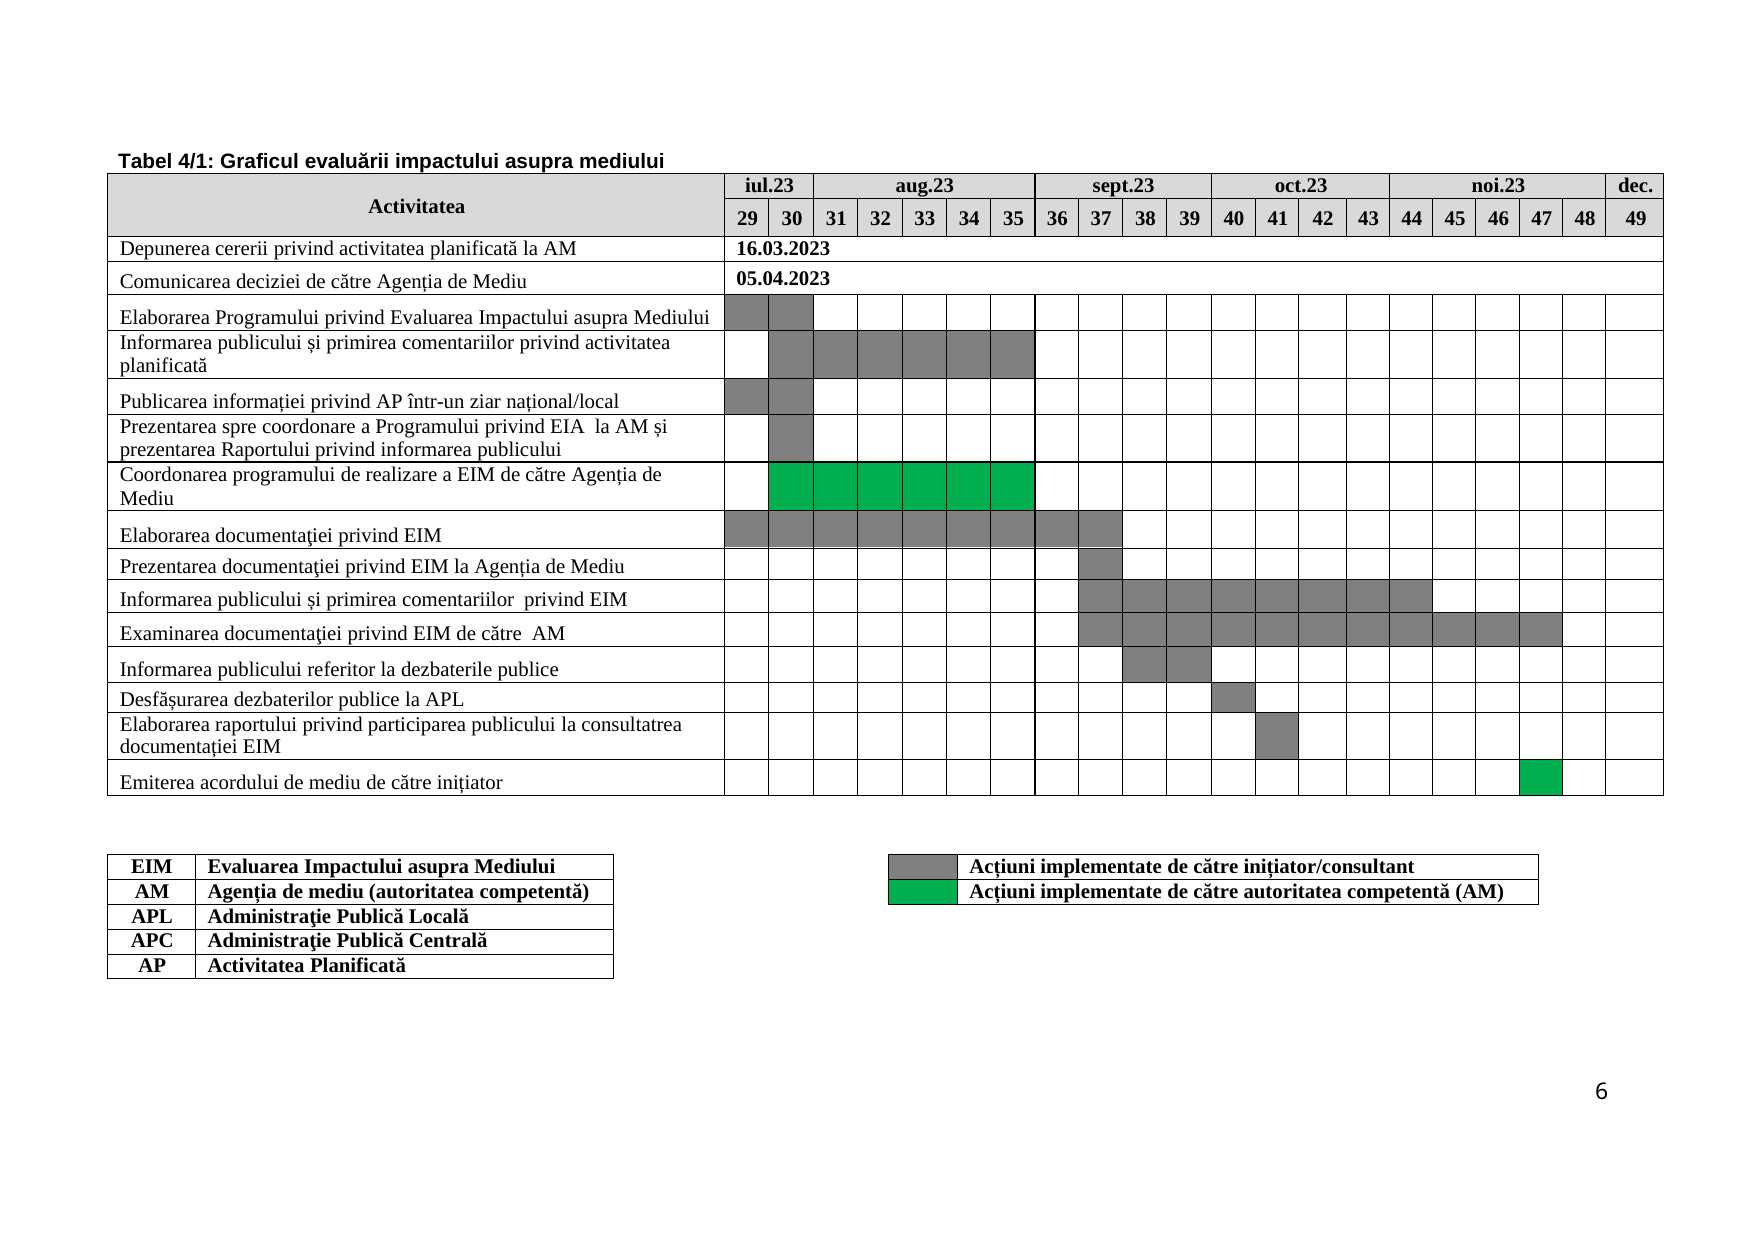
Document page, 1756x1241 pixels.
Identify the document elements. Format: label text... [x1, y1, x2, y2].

table_cell [1433, 713, 1475, 759]
table_cell [1299, 511, 1346, 547]
table_cell [947, 415, 990, 461]
table_cell [1256, 511, 1298, 547]
table_cell [1299, 613, 1346, 646]
table_cell [1299, 331, 1346, 378]
table_cell [1390, 511, 1432, 547]
table_cell [1123, 415, 1166, 461]
table_cell [1036, 331, 1078, 378]
table_cell [1520, 379, 1562, 414]
table_cell [1036, 415, 1078, 461]
table_cell [1167, 760, 1211, 795]
table_cell [1256, 463, 1298, 510]
table_cell [725, 511, 768, 547]
table_cell [858, 331, 902, 378]
table_cell 48 [1563, 199, 1605, 236]
table_cell [1606, 511, 1663, 547]
table_cell Informarea publicului și primirea comentariilor privind activitatea planificată [108, 331, 724, 378]
table_cell Coordonarea programului de realizare a EIM de către Agenția de Mediu [108, 463, 724, 510]
table_cell [947, 683, 990, 712]
table_cell [1256, 415, 1298, 461]
table_cell [1167, 647, 1211, 682]
table_cell Depunerea cererii privind activitatea planificată la AM [108, 237, 724, 261]
table_cell [1256, 760, 1298, 795]
table_cell [1036, 683, 1078, 712]
table_cell [1390, 580, 1432, 612]
table_cell 39 [1167, 199, 1211, 236]
table_cell [1212, 331, 1255, 378]
table_cell [814, 580, 857, 612]
table_cell 32 [858, 199, 902, 236]
table_cell [1520, 415, 1562, 461]
table_cell [1256, 613, 1298, 646]
table_cell 38 [1123, 199, 1166, 236]
table_cell [1256, 549, 1298, 579]
table_cell [1079, 760, 1122, 795]
table_cell [903, 713, 946, 759]
table_cell [1079, 511, 1122, 547]
table_cell 37 [1079, 199, 1122, 236]
table_cell [1433, 549, 1475, 579]
table_cell [1476, 295, 1519, 330]
table_cell [725, 580, 768, 612]
table_cell [858, 760, 902, 795]
table_cell 43 [1347, 199, 1389, 236]
table_cell [1079, 331, 1122, 378]
table_cell 30 [769, 199, 813, 236]
table_cell [1299, 760, 1346, 795]
table_cell [1167, 295, 1211, 330]
table_cell [991, 580, 1034, 612]
table_cell Comunicarea deciziei de către Agenția de Mediu [108, 262, 724, 294]
table_cell [1079, 683, 1122, 712]
table_cell [725, 415, 768, 461]
table_cell [1520, 463, 1562, 510]
table_cell [1347, 331, 1389, 378]
table_cell [947, 379, 990, 414]
table_cell [1256, 295, 1298, 330]
table_cell [858, 580, 902, 612]
table_cell [1433, 580, 1475, 612]
table_cell [1256, 331, 1298, 378]
table_cell [1476, 760, 1519, 795]
table_cell [947, 463, 990, 510]
table_cell [1167, 683, 1211, 712]
table_cell [1079, 647, 1122, 682]
table_cell [858, 647, 902, 682]
table_cell [1212, 549, 1255, 579]
table_cell [1520, 331, 1562, 378]
table_cell 35 [991, 199, 1034, 236]
table_cell [769, 415, 813, 461]
table_cell [947, 331, 990, 378]
table_cell [1390, 647, 1432, 682]
table_cell [1433, 415, 1475, 461]
table_cell Publicarea informației privind AP într-un ziar național/local [108, 379, 724, 414]
table_cell [1520, 295, 1562, 330]
table_cell [1167, 379, 1211, 414]
table_cell Examinarea documentaţiei privind EIM de către AM [108, 613, 724, 646]
table_cell [769, 713, 813, 759]
table_cell [814, 379, 857, 414]
table_cell 40 [1212, 199, 1255, 236]
table_cell [1347, 760, 1389, 795]
table_cell [814, 549, 857, 579]
table_cell 05.04.2023 [725, 262, 1663, 294]
table_cell [1606, 683, 1663, 712]
table_cell [991, 613, 1034, 646]
table_cell [1123, 713, 1166, 759]
table_cell [903, 511, 946, 547]
table_cell [1256, 580, 1298, 612]
table_cell [1347, 415, 1389, 461]
table_cell [769, 683, 813, 712]
table_cell [1212, 713, 1255, 759]
table_header Activitatea [108, 174, 724, 236]
table_cell [1390, 295, 1432, 330]
table_header oct.23 [1212, 174, 1389, 198]
table_cell [991, 549, 1034, 579]
table_cell [1036, 295, 1078, 330]
table_cell [1476, 549, 1519, 579]
table_cell [725, 647, 768, 682]
table_cell [814, 760, 857, 795]
table_cell [1433, 511, 1475, 547]
table_cell [1390, 683, 1432, 712]
table_cell [1390, 331, 1432, 378]
table_cell [903, 379, 946, 414]
table_cell [1167, 463, 1211, 510]
table_cell [1347, 549, 1389, 579]
table_cell [1299, 647, 1346, 682]
table_cell 34 [947, 199, 990, 236]
table_cell [1433, 760, 1475, 795]
table_header aug.23 [814, 174, 1034, 198]
table_cell [1476, 331, 1519, 378]
table_cell [1606, 295, 1663, 330]
table_cell [1079, 415, 1122, 461]
table_cell [1036, 463, 1078, 510]
table_cell [1563, 463, 1605, 510]
table_cell [858, 713, 902, 759]
table_cell [1520, 647, 1562, 682]
table_cell [769, 613, 813, 646]
table_cell [1299, 580, 1346, 612]
table_cell [1123, 549, 1166, 579]
table_cell [1476, 379, 1519, 414]
table_cell [1606, 549, 1663, 579]
table_cell [1476, 415, 1519, 461]
table_cell [1167, 331, 1211, 378]
table_cell [1079, 580, 1122, 612]
table_cell [1079, 713, 1122, 759]
table_cell [725, 760, 768, 795]
table_cell 47 [1520, 199, 1562, 236]
table_cell [1433, 331, 1475, 378]
table_cell [903, 683, 946, 712]
table_cell [1476, 463, 1519, 510]
table_cell [1167, 580, 1211, 612]
table_cell [1606, 415, 1663, 461]
table_cell [991, 713, 1034, 759]
table_cell [1563, 713, 1605, 759]
table_cell [1563, 511, 1605, 547]
table_cell [769, 379, 813, 414]
table_cell Informarea publicului și primirea comentariilor privind EIM [108, 580, 724, 612]
table_cell [1036, 647, 1078, 682]
table_cell [947, 647, 990, 682]
table_cell [1347, 580, 1389, 612]
table_cell [1606, 613, 1663, 646]
table_cell [1079, 379, 1122, 414]
table_cell [991, 415, 1034, 461]
table_cell [1123, 683, 1166, 712]
table_cell [947, 295, 990, 330]
table_cell [947, 760, 990, 795]
table_cell [1520, 760, 1562, 795]
table_cell [1299, 379, 1346, 414]
table_cell [1123, 295, 1166, 330]
table_cell [1212, 511, 1255, 547]
table_cell [1123, 613, 1166, 646]
table_cell [1476, 683, 1519, 712]
table_cell [1167, 415, 1211, 461]
table_cell 42 [1299, 199, 1346, 236]
table_cell [1390, 613, 1432, 646]
table_cell [814, 713, 857, 759]
table_cell [725, 613, 768, 646]
table_cell [858, 379, 902, 414]
table_cell [1123, 647, 1166, 682]
table_cell [1390, 713, 1432, 759]
table_cell [1036, 613, 1078, 646]
table_cell [1212, 613, 1255, 646]
table_cell [1563, 295, 1605, 330]
table_cell [1563, 760, 1605, 795]
table_cell Elaborarea Programului privind Evaluarea Impactului asupra Mediului [108, 295, 724, 330]
table_cell 49 [1606, 199, 1663, 236]
table_cell [1299, 549, 1346, 579]
table_cell [1476, 613, 1519, 646]
table_cell [991, 463, 1034, 510]
table_cell [769, 295, 813, 330]
table_cell [1563, 549, 1605, 579]
table_cell [1563, 683, 1605, 712]
table_cell [1563, 613, 1605, 646]
table_cell [1347, 511, 1389, 547]
table_cell [1212, 647, 1255, 682]
table_cell [1167, 713, 1211, 759]
table_cell 45 [1433, 199, 1475, 236]
table_cell 29 [725, 199, 768, 236]
table_cell [1167, 549, 1211, 579]
table_cell [725, 549, 768, 579]
table_cell 33 [903, 199, 946, 236]
table_cell [1606, 647, 1663, 682]
table_header sept.23 [1036, 174, 1211, 198]
table_cell Informarea publicului referitor la dezbaterile publice [108, 647, 724, 682]
table_cell [1433, 379, 1475, 414]
table_cell [1476, 580, 1519, 612]
table_cell 44 [1390, 199, 1432, 236]
table_cell [858, 295, 902, 330]
table_cell [725, 379, 768, 414]
table_cell [1079, 295, 1122, 330]
table_cell [1563, 331, 1605, 378]
table_cell [1123, 580, 1166, 612]
table_cell [903, 580, 946, 612]
table_cell [1079, 549, 1122, 579]
text Tabel 4/1: Graficul evaluării impactului asupra mediului [118, 148, 1676, 172]
table_cell [1606, 379, 1663, 414]
table_cell [1347, 713, 1389, 759]
table_cell [769, 647, 813, 682]
table_cell [1212, 463, 1255, 510]
table_cell [769, 760, 813, 795]
table_cell [1433, 683, 1475, 712]
table_cell [1212, 580, 1255, 612]
table_cell Desfășurarea dezbaterilor publice la APL [108, 683, 724, 712]
table_cell [725, 713, 768, 759]
table_cell [903, 295, 946, 330]
table_cell [858, 613, 902, 646]
table_cell [947, 713, 990, 759]
table_cell [1123, 760, 1166, 795]
table_cell [1390, 415, 1432, 461]
table_cell [858, 415, 902, 461]
table_cell [1256, 713, 1298, 759]
table_cell [1256, 683, 1298, 712]
table_cell [947, 580, 990, 612]
table_cell [814, 295, 857, 330]
table_cell [1520, 511, 1562, 547]
table_cell [903, 549, 946, 579]
table_cell [1167, 613, 1211, 646]
table_cell [1520, 613, 1562, 646]
table_cell [1123, 331, 1166, 378]
table_cell [1347, 613, 1389, 646]
table_cell [1079, 463, 1122, 510]
table_header dec. [1606, 174, 1663, 198]
table_cell [1476, 713, 1519, 759]
table_cell 46 [1476, 199, 1519, 236]
table_cell [991, 295, 1034, 330]
table_cell [1212, 295, 1255, 330]
table_cell [903, 331, 946, 378]
table_cell Elaborarea raportului privind participarea publicului la consultatrea documentației EIM [108, 713, 724, 759]
table_cell [1036, 760, 1078, 795]
table_cell [991, 511, 1034, 547]
table_cell [1036, 549, 1078, 579]
table_cell [1079, 613, 1122, 646]
table_cell [1606, 760, 1663, 795]
table_cell [814, 331, 857, 378]
table_cell [858, 549, 902, 579]
table_cell [903, 647, 946, 682]
table_cell [1433, 463, 1475, 510]
table_cell [1390, 760, 1432, 795]
table_cell Prezentarea documentaţiei privind EIM la Agenția de Mediu [108, 549, 724, 579]
table_cell [1433, 647, 1475, 682]
table_cell [1390, 549, 1432, 579]
table_cell [1299, 683, 1346, 712]
table_cell [1347, 463, 1389, 510]
table_cell [814, 463, 857, 510]
table_cell [1520, 580, 1562, 612]
table_cell [769, 331, 813, 378]
table_cell [814, 415, 857, 461]
table_cell [814, 613, 857, 646]
table_cell [1123, 463, 1166, 510]
table_cell [1212, 760, 1255, 795]
table_cell [1036, 580, 1078, 612]
table_header noi.23 [1390, 174, 1605, 198]
table_cell [1390, 379, 1432, 414]
table_cell [1476, 511, 1519, 547]
table_cell [769, 580, 813, 612]
table_cell [858, 511, 902, 547]
table_cell [1256, 379, 1298, 414]
table_cell [814, 647, 857, 682]
table_cell [991, 760, 1034, 795]
table_cell [991, 379, 1034, 414]
table_cell [947, 613, 990, 646]
table_cell [1433, 613, 1475, 646]
table_cell [1606, 331, 1663, 378]
table_cell [1036, 511, 1078, 547]
table_cell [1563, 580, 1605, 612]
table_cell [814, 683, 857, 712]
table_cell Prezentarea spre coordonare a Programului privind EIA la AM și prezentarea Raportului privind informarea publicului [108, 415, 724, 461]
table_cell [903, 760, 946, 795]
table_cell [947, 549, 990, 579]
table_cell [1256, 647, 1298, 682]
table_cell [1123, 379, 1166, 414]
table_cell [991, 647, 1034, 682]
table_cell [725, 463, 768, 510]
table_cell [1563, 647, 1605, 682]
table_cell [1520, 549, 1562, 579]
table_cell [1390, 463, 1432, 510]
table_cell [1606, 580, 1663, 612]
table_cell [1212, 379, 1255, 414]
table_cell 36 [1036, 199, 1078, 236]
table_cell 41 [1256, 199, 1298, 236]
table_cell [1212, 683, 1255, 712]
table_cell 16.03.2023 [725, 237, 1663, 261]
table_cell [903, 613, 946, 646]
table_cell [1036, 713, 1078, 759]
table_cell [1347, 647, 1389, 682]
table_cell [725, 331, 768, 378]
table_cell [947, 511, 990, 547]
table_cell [1299, 295, 1346, 330]
table_cell [1606, 463, 1663, 510]
table_cell [769, 549, 813, 579]
table_cell [858, 463, 902, 510]
table_cell [1520, 683, 1562, 712]
table_cell [991, 683, 1034, 712]
table_cell Emiterea acordului de mediu de către inițiator [108, 760, 724, 795]
table_cell [903, 415, 946, 461]
table_cell [1563, 415, 1605, 461]
table_cell [1563, 379, 1605, 414]
table_cell [725, 295, 768, 330]
table_cell [991, 331, 1034, 378]
table_cell [1347, 379, 1389, 414]
table_cell [1476, 647, 1519, 682]
table_cell [1299, 415, 1346, 461]
table_cell [1433, 295, 1475, 330]
table_header iul.23 [725, 174, 813, 198]
table_cell [769, 463, 813, 510]
table_cell [1520, 713, 1562, 759]
table_cell [814, 511, 857, 547]
table_cell [725, 683, 768, 712]
table_cell [903, 463, 946, 510]
table_cell [1167, 511, 1211, 547]
table_cell [1299, 713, 1346, 759]
text 6 [96, 1075, 1608, 1106]
table_cell Elaborarea documentaţiei privind EIM [108, 511, 724, 547]
table_cell [1606, 713, 1663, 759]
table_cell [1123, 511, 1166, 547]
table_cell [1212, 415, 1255, 461]
table_cell [1347, 683, 1389, 712]
table_cell [769, 511, 813, 547]
table_cell [1347, 295, 1389, 330]
table_cell 31 [814, 199, 857, 236]
table_cell [858, 683, 902, 712]
table_cell [1299, 463, 1346, 510]
table_cell [1036, 379, 1078, 414]
